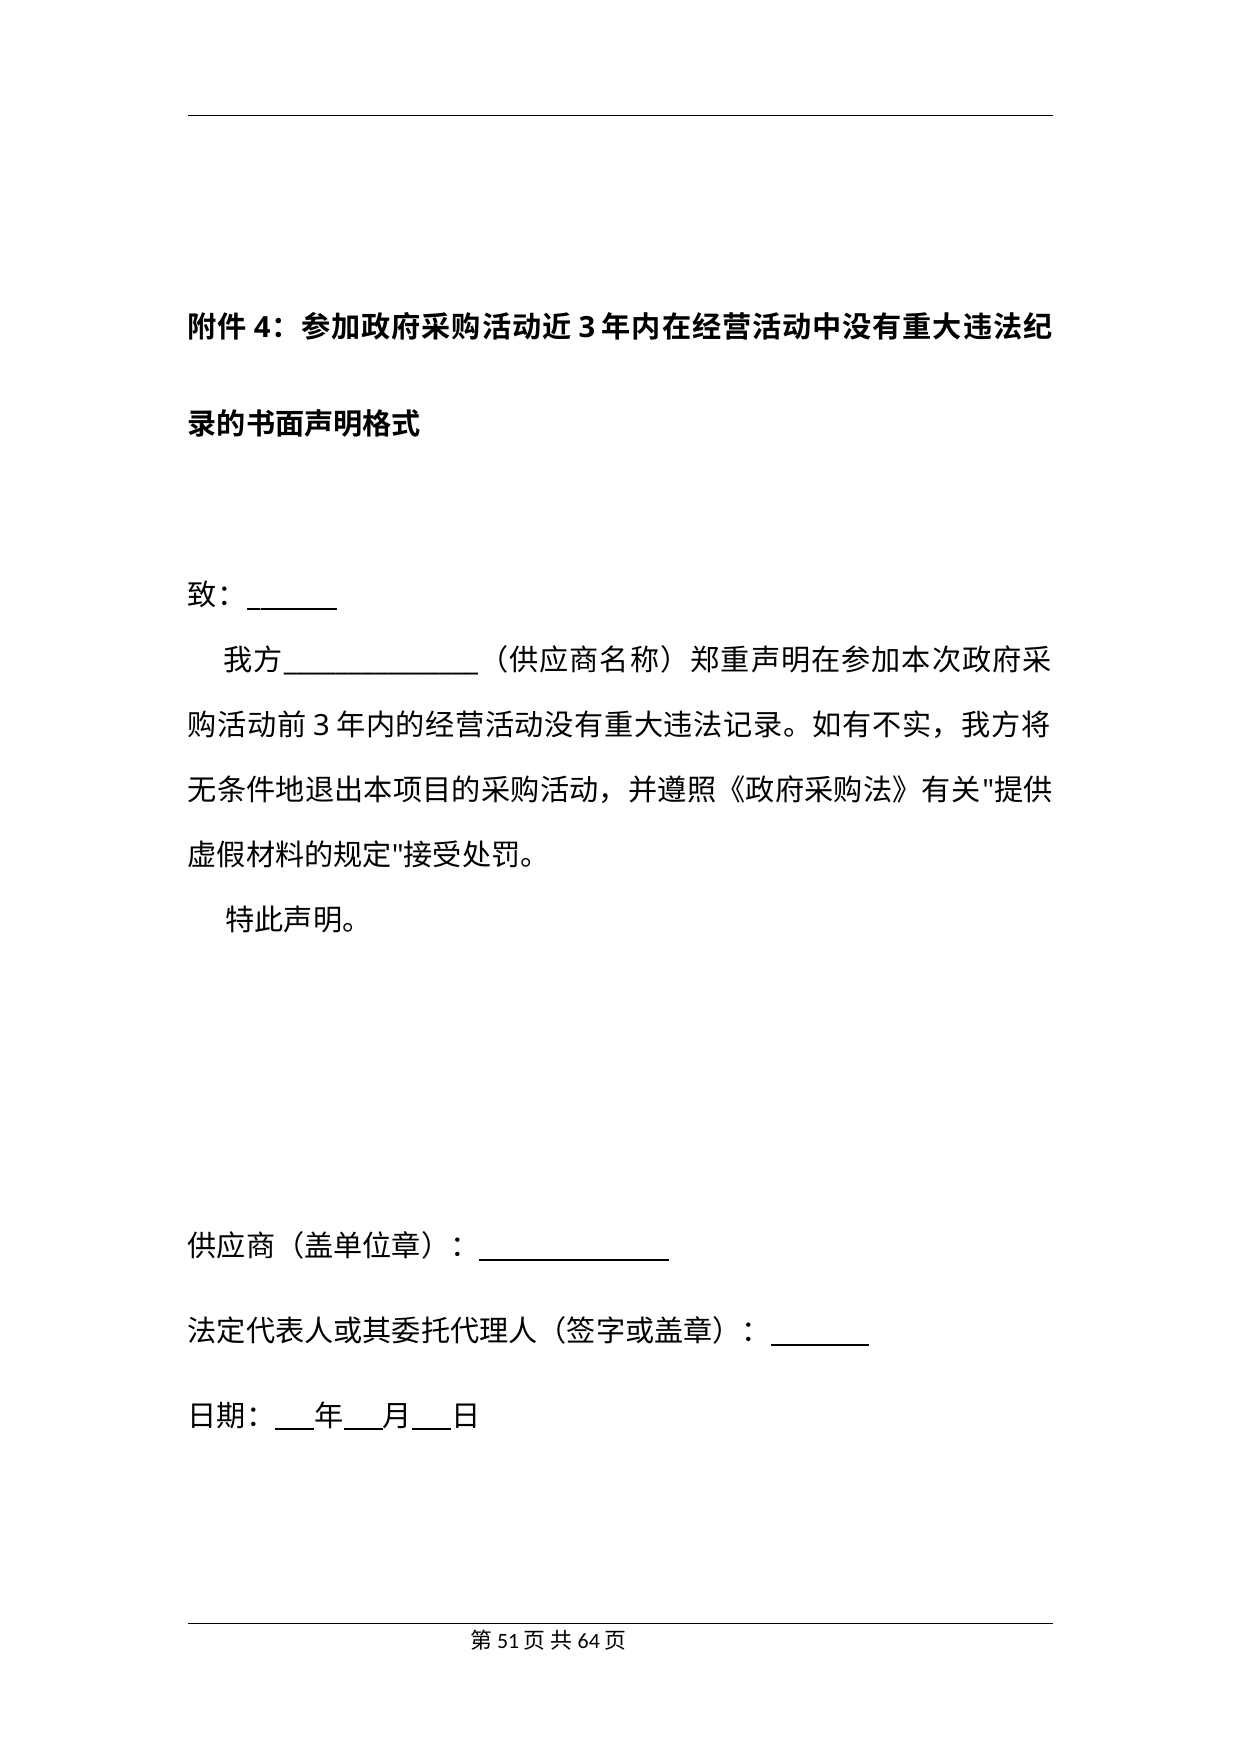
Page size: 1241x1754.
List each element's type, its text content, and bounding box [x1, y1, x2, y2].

text 致： [187, 560, 1053, 625]
text 供应商（盖单位章）： [187, 1223, 1053, 1265]
text 附件4：参加政府采购活动近3年内在经营活动中没有重大违法纪录的书面声明格式 [187, 292, 1053, 454]
text 法定代表人或其委托代理人（签字或盖章）： [187, 1307, 1053, 1350]
text 日期： 年 月 日 [187, 1392, 1053, 1434]
text 特此声明。 [187, 885, 1053, 950]
text 我方_______________（供应商名称）郑重声明在参加本次政府采购活动前3年内的经营活动没有重大违法记录。如有不实，我方将无条件地退出本项目的采购活动，并遵照《政府采购法》有关"提供虚假材料的规定"接受处罚。 [187, 625, 1053, 885]
